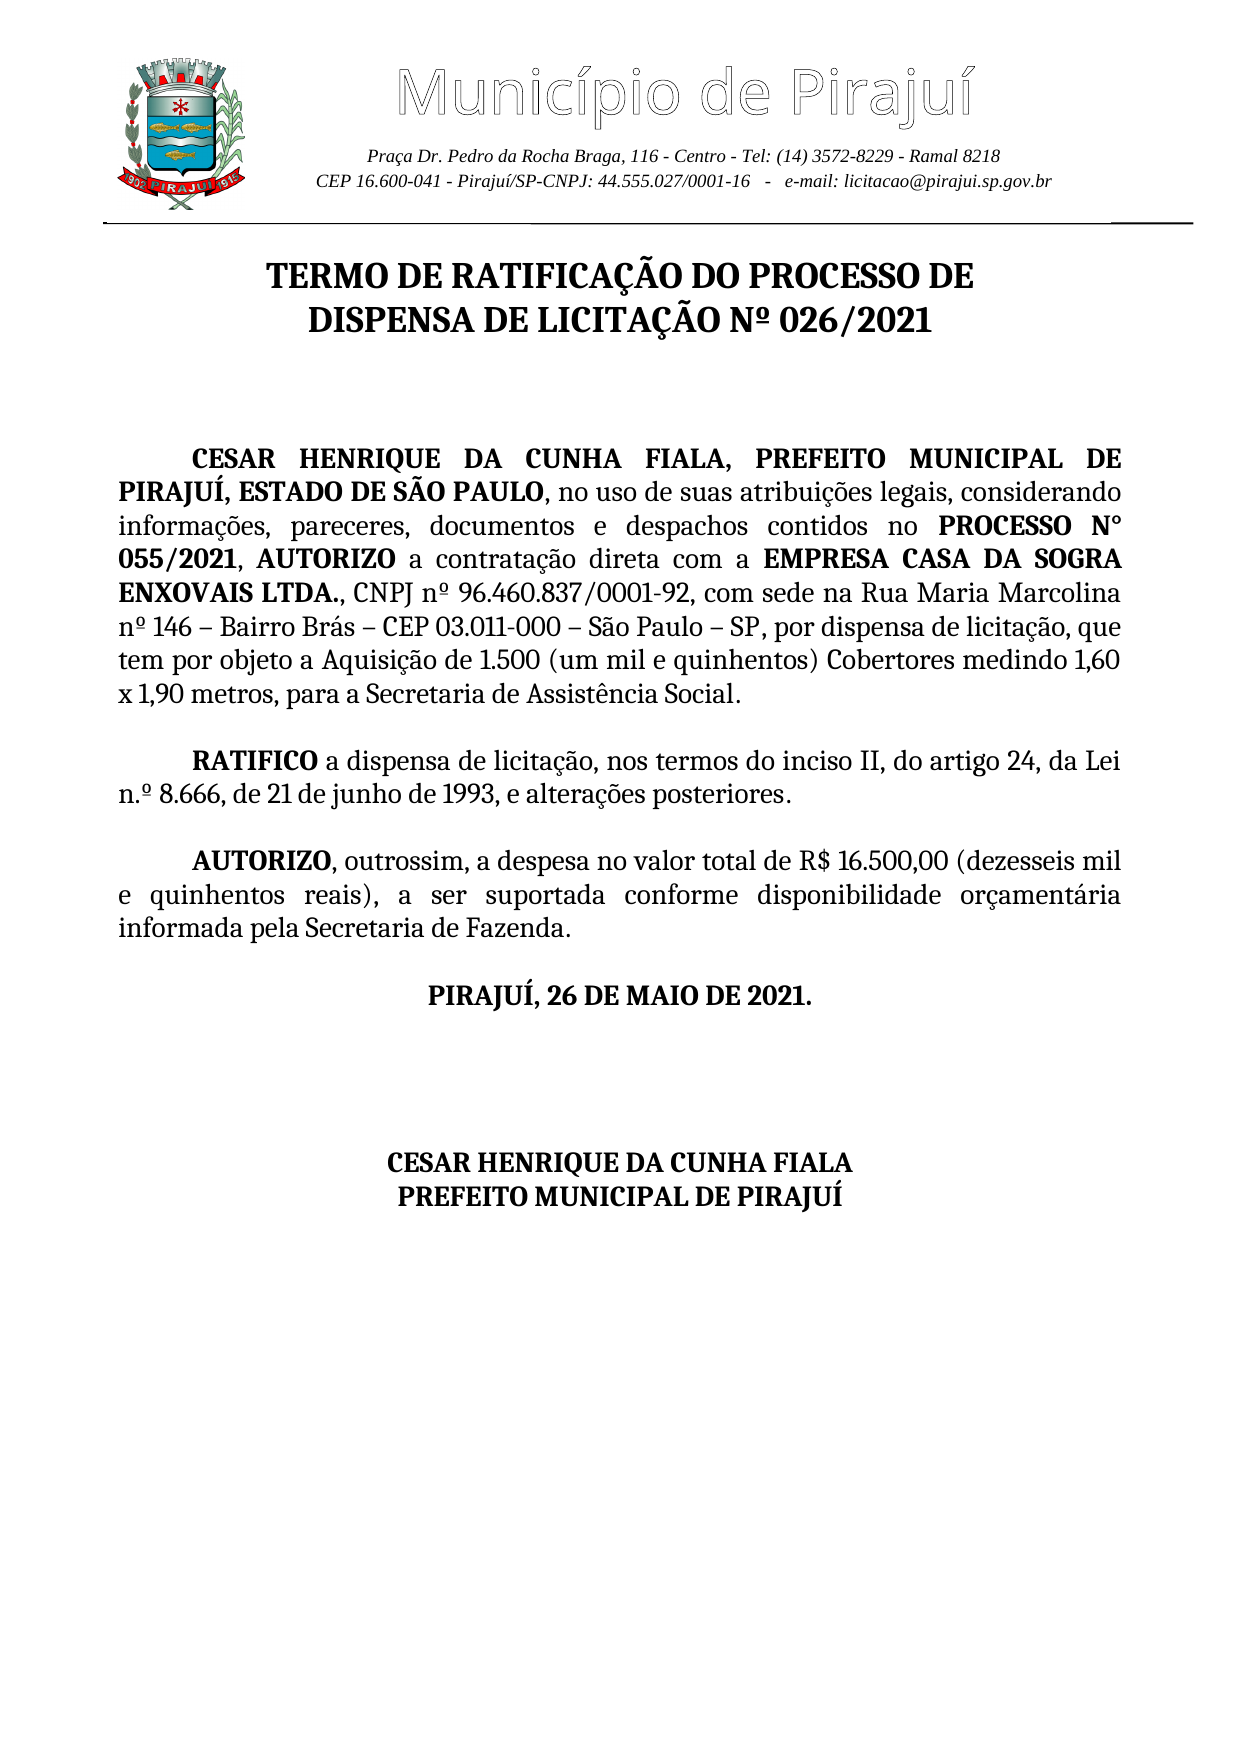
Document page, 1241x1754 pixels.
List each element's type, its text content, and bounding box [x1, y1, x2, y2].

subtitle TERMO DE RATIFICAÇÃO DO PROCESSO DE [118, 255, 1122, 298]
text CESAR HENRIQUE DA CUNHA FIALA [118, 1146, 1122, 1180]
picture [117, 58, 245, 210]
text PIRAJUÍ, 26 DE MAIO DE 2021. [118, 979, 1122, 1012]
text PREFEITO MUNICIPAL DE PIRAJUÍ [118, 1180, 1122, 1213]
text DISPENSA DE LICITAÇÃO Nº 026/2021 [118, 298, 1122, 341]
text CESAR HENRIQUE DA CUNHA FIALA, PREFEITO MUNICIPAL DE PIRAJUÍ, ESTADO DE SÃO PAULO, no uso de suas atribuições legais, considerando informações, pareceres, documentos e despachos contidos no PROCESSO N° 055/2021, AUTORIZO a contratação direta com a EMPRESA CASA DA SOGRA ENXOVAIS LTDA., CNPJ nº 96.460.837/0001-92, com sede na Rua Maria Marcolina nº 146 – Bairro Brás – CEP 03.011-000 – São Paulo – SP, por dispensa de licitação, que tem por objeto a Aquisição de 1.500 (um mil e quinhentos) Cobertores medindo 1,60 x 1,90 metros, para a Secretaria de Assistência Social. [118, 442, 1122, 710]
text RATIFICO a dispensa de licitação, nos termos do inciso II, do artigo 24, da Lei n.º 8.666, de 21 de junho de 1993, e alterações posteriores. [118, 744, 1122, 811]
text AUTORIZO, outrossim, a despesa no valor total de R$ 16.500,00 (dezesseis mil e quinhentos reais), a ser suportada conforme disponibilidade orçamentária informada pela Secretaria de Fazenda. [118, 844, 1122, 945]
